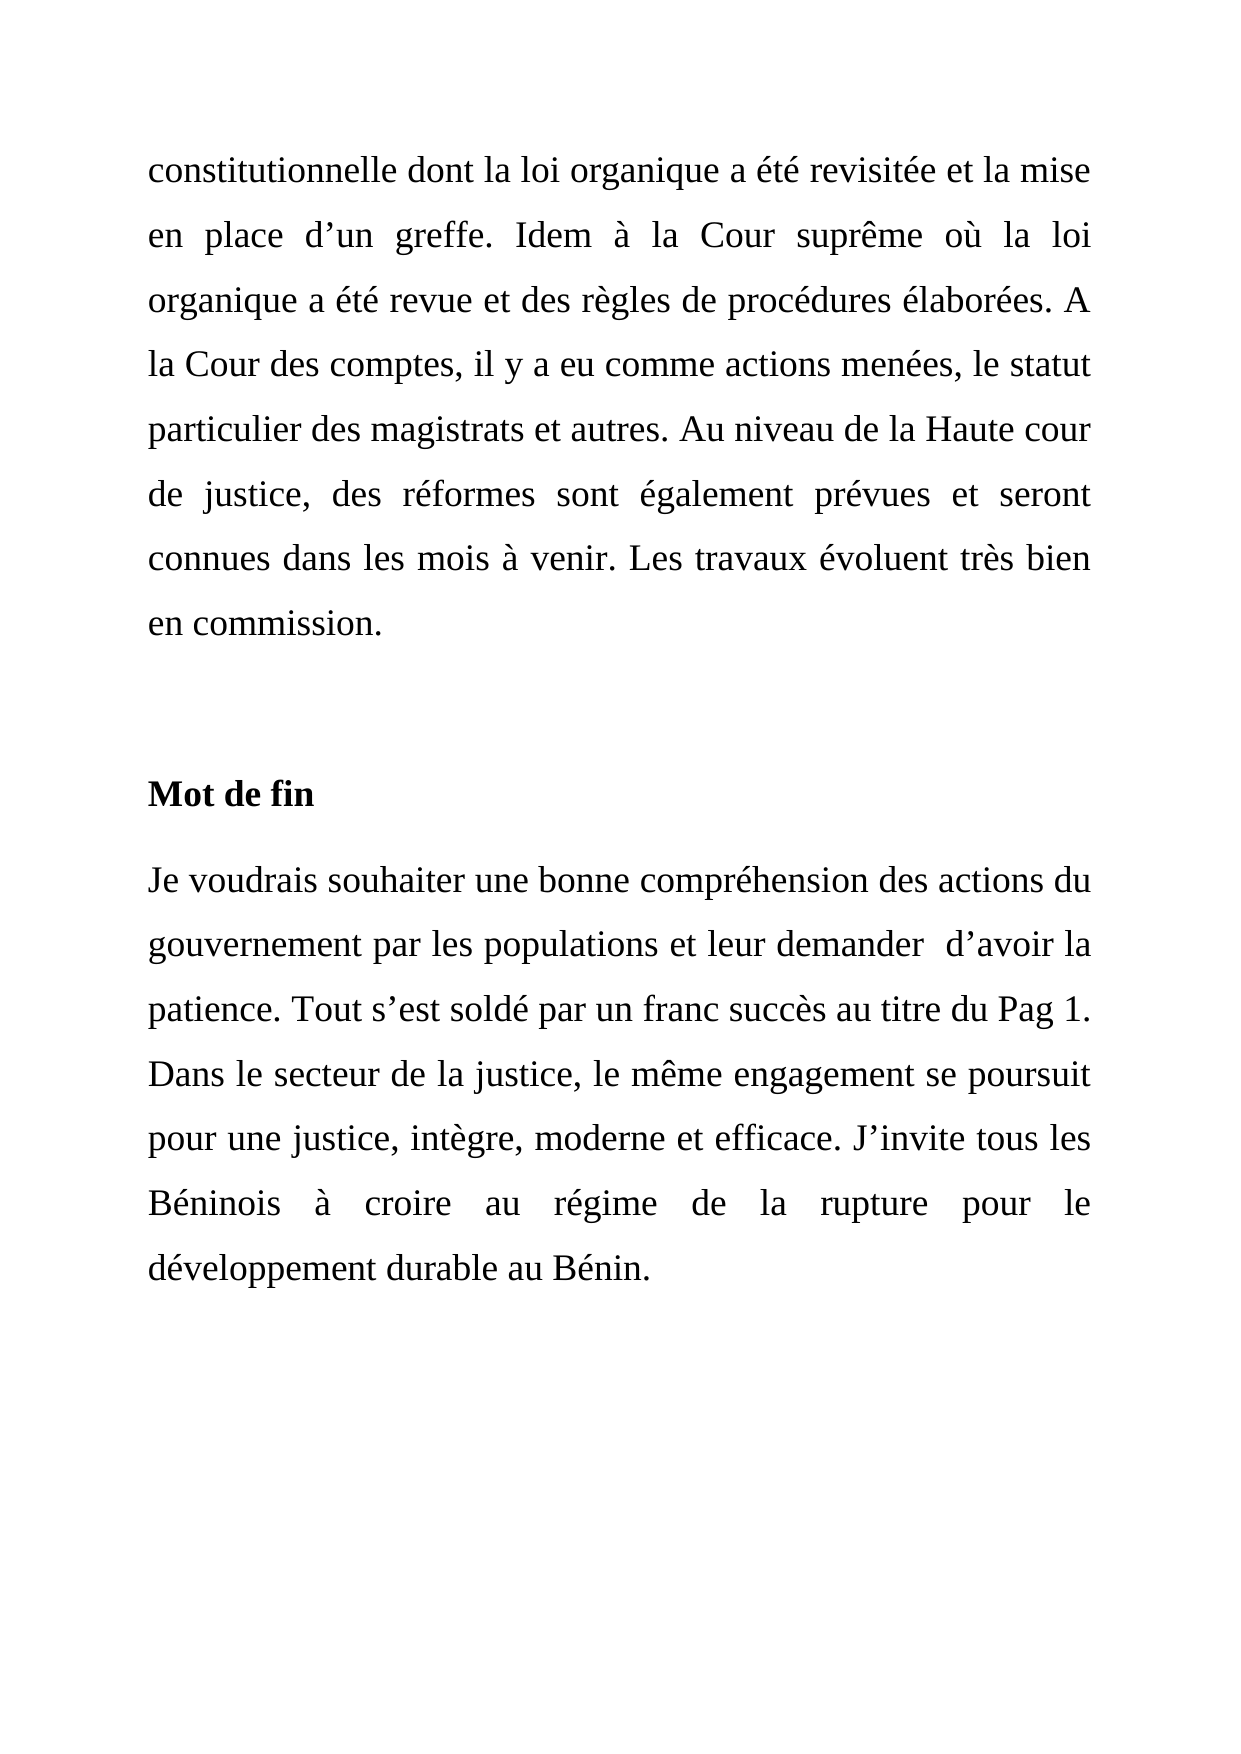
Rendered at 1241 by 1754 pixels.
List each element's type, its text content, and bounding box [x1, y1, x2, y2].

text Je voudrais souhaiter une bonne compréhension des actions du gouvernement par les populations et leur demander d’avoir la patience. Tout s’est soldé par un franc succès au titre du Pag 1. Dans le secteur de la justice, le même engagement se poursuit pour une justice, intègre, moderne et efficace. J’invite tous les Béninois à croire au régime de la rupture pour le développement durable au Bénin. [148, 857, 1093, 1288]
text Mot de fin [148, 771, 1093, 814]
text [148, 148, 1093, 643]
